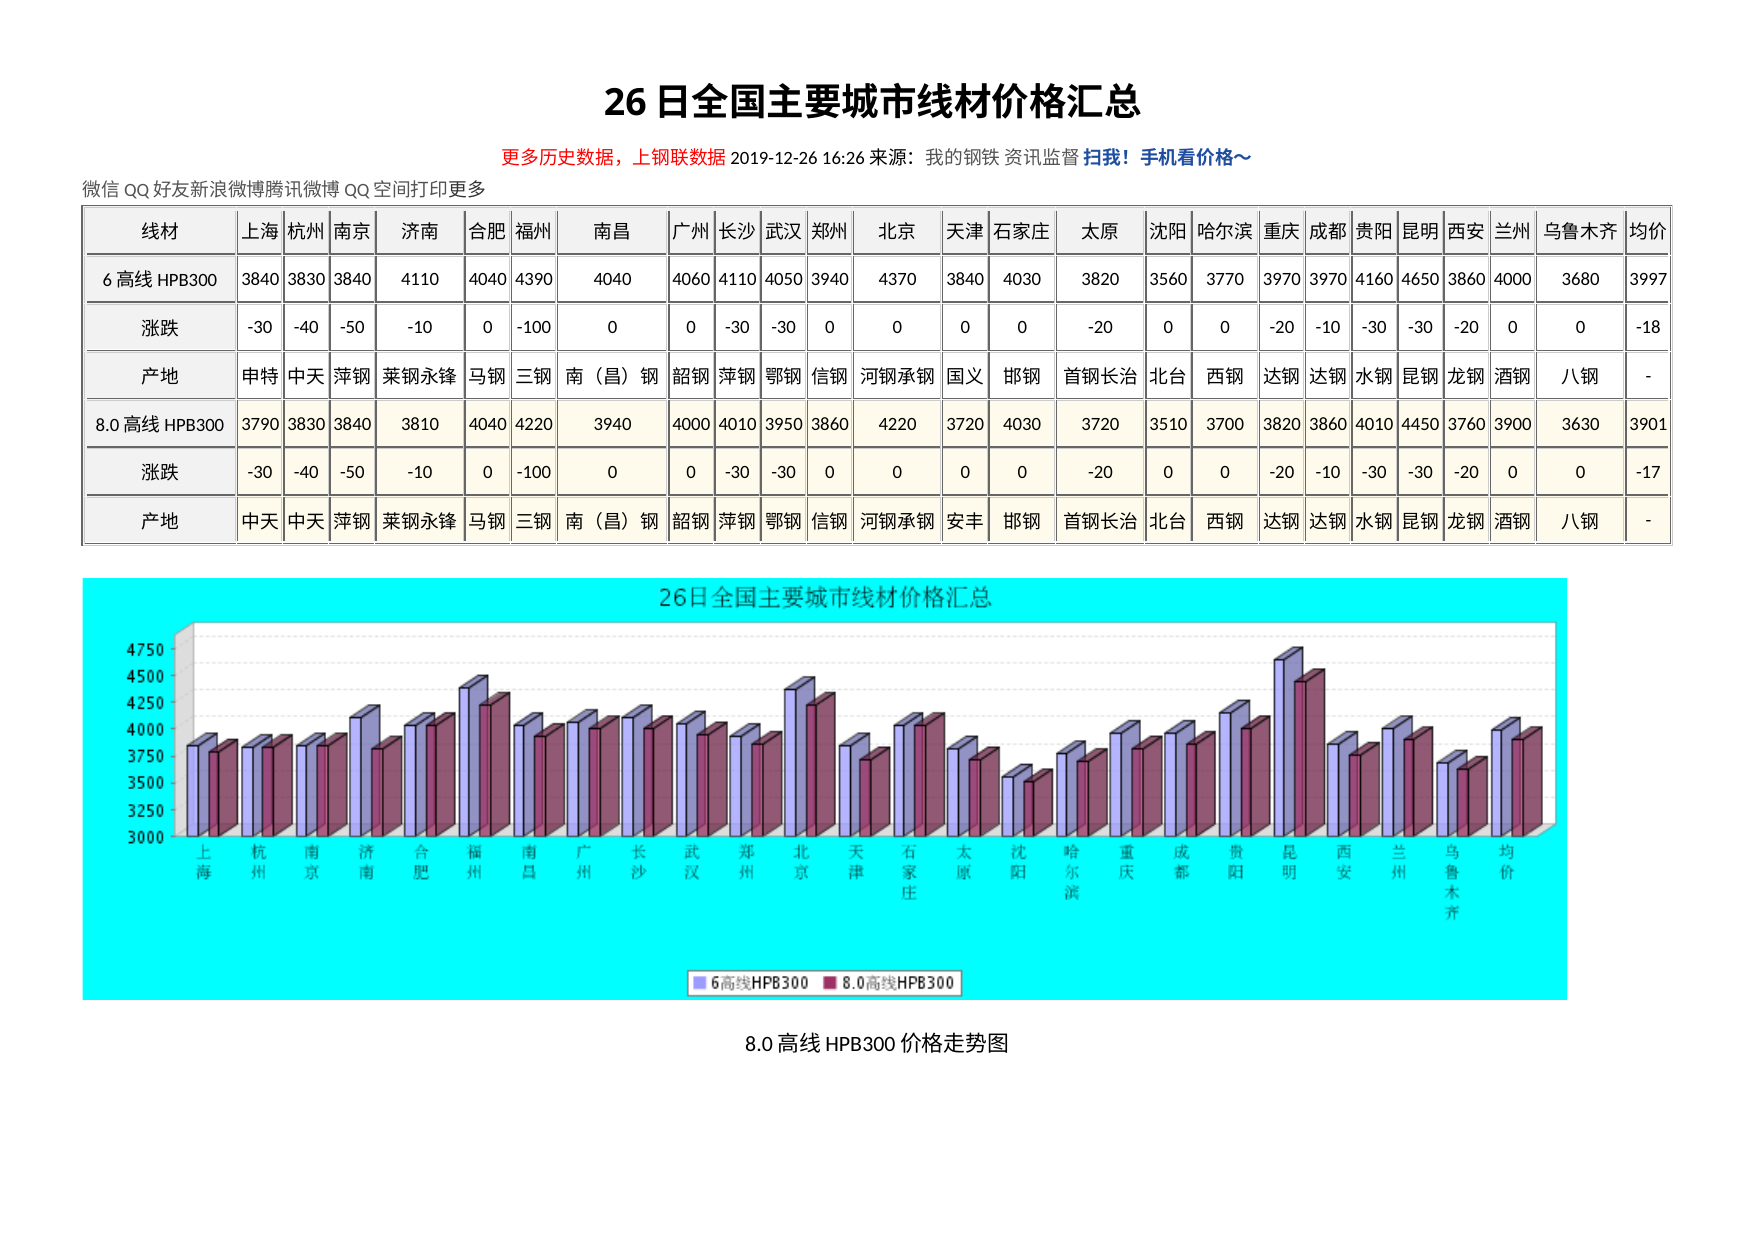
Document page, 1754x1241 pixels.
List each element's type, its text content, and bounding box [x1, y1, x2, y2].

table_header 合肥 [464, 208, 511, 253]
table_cell 3901 [1625, 398, 1671, 446]
table_cell 信钢 [808, 353, 851, 398]
table_cell 马钢 [466, 353, 509, 398]
table_cell 涨跌 [85, 446, 235, 494]
table_cell 4110 [377, 257, 463, 301]
text 更多历史数据，上钢联数据2019-12-26 16:26 来源：我的钢铁 资讯监督 扫我！手机看价格～ [83, 140, 1671, 172]
table_cell -20 [1445, 449, 1488, 494]
table_cell 鄂钢 [760, 498, 807, 542]
table_cell 3820 [1260, 401, 1303, 446]
table_cell - [1625, 494, 1670, 542]
table_header 广州 [668, 206, 714, 253]
table_cell -30 [238, 305, 281, 349]
table_cell 0 [854, 449, 940, 494]
table_cell 0 [558, 305, 666, 349]
table_cell 昆钢 [1397, 498, 1443, 542]
table_cell 3680 [1537, 257, 1623, 301]
table_cell 0 [1491, 449, 1534, 494]
table_cell 三钢 [511, 498, 557, 542]
table_header 哈尔滨 [1191, 208, 1258, 253]
table_cell 3700 [1193, 401, 1257, 446]
table_cell 0 [1147, 305, 1190, 349]
table_cell -20 [1445, 305, 1488, 349]
table_header 乌鲁木齐 [1536, 206, 1625, 253]
table_cell -50 [331, 449, 374, 494]
table_cell 4060 [670, 257, 713, 301]
table_cell 南（昌）钢 [558, 353, 666, 398]
table_cell 0 [466, 305, 509, 349]
table_cell -10 [1306, 305, 1349, 349]
table_cell 3860 [1445, 257, 1488, 301]
table_cell -30 [1399, 449, 1442, 494]
table_header 福州 [511, 208, 557, 253]
table_cell 3940 [558, 401, 666, 446]
table_cell -30 [1353, 305, 1396, 349]
table_cell 4110 [716, 257, 759, 301]
table_cell -30 [716, 305, 759, 349]
table_header 贵阳 [1351, 208, 1397, 253]
table_header 太原 [1056, 206, 1145, 253]
table_cell 8.0高线HPB300 [83, 398, 237, 446]
table_cell 0 [943, 449, 987, 494]
table_cell 4010 [1353, 401, 1396, 446]
table_cell 产地 [85, 350, 235, 398]
table_header 北京 [853, 208, 942, 253]
table_cell 3770 [1193, 257, 1257, 301]
table_cell 鄂钢 [762, 353, 805, 398]
table_cell 西钢 [1191, 498, 1258, 542]
table_cell 3760 [1445, 401, 1488, 446]
table_cell 0 [558, 449, 666, 494]
table_cell -30 [716, 449, 759, 494]
table_cell 0 [466, 449, 509, 494]
table_cell 0 [1491, 305, 1534, 349]
table_header 济南 [375, 208, 464, 253]
table_cell 0 [854, 305, 940, 349]
table_cell 首钢长治 [1056, 494, 1145, 542]
table_cell 三钢 [512, 353, 555, 398]
table_cell -20 [1057, 449, 1143, 494]
subtitle 26日全国主要城市线材价格汇总 [83, 67, 1671, 132]
table_cell 八钢 [1536, 494, 1625, 542]
table_cell 莱钢永锋 [375, 498, 464, 542]
table_cell 3840 [331, 257, 374, 301]
table_cell -30 [1353, 449, 1396, 494]
table_cell 马钢 [464, 498, 511, 542]
table_cell -30 [762, 449, 805, 494]
table_cell 达钢 [1259, 498, 1305, 542]
table_cell 3560 [1147, 257, 1190, 301]
table_cell 邯钢 [990, 353, 1054, 398]
table_cell 北台 [1147, 353, 1190, 398]
table_cell 4370 [854, 257, 940, 301]
table_cell 3820 [1057, 257, 1143, 301]
table_cell 国义 [943, 353, 987, 398]
table_cell -18 [1627, 301, 1670, 349]
table_cell 萍钢 [714, 498, 760, 542]
table_cell 0 [808, 305, 851, 349]
table_cell 4040 [558, 257, 666, 301]
table_cell 水钢 [1353, 353, 1396, 398]
table_cell 4650 [1399, 257, 1442, 301]
table_header 重庆 [1259, 208, 1305, 253]
table_cell 韶钢 [668, 498, 714, 542]
table_cell 萍钢 [329, 498, 375, 542]
table_cell 3810 [377, 401, 463, 446]
table_cell 邯钢 [988, 498, 1056, 542]
table_cell 信钢 [807, 498, 853, 542]
table_cell -20 [1057, 305, 1143, 349]
text 8.0高线HPB300价格走势图 [83, 1026, 1671, 1058]
table_cell 3720 [1057, 401, 1143, 446]
table_header 线材 [85, 208, 237, 253]
table_cell 河钢承钢 [853, 498, 942, 542]
table_cell 河钢承钢 [854, 353, 940, 398]
table_cell -20 [1260, 449, 1303, 494]
table_cell 4050 [762, 257, 805, 301]
picture [82, 578, 1568, 1000]
table_cell -10 [1306, 449, 1349, 494]
text 微信QQ好友新浪微博腾讯微博QQ空间打印更多 [83, 172, 1671, 205]
table_cell 昆钢 [1399, 353, 1442, 398]
table_cell 北台 [1145, 498, 1191, 542]
table_header 成都 [1305, 206, 1351, 253]
table_cell 莱钢永锋 [377, 353, 463, 398]
table_cell -20 [1260, 305, 1303, 349]
table_cell 涨跌 [85, 301, 235, 349]
table_cell 0 [670, 449, 713, 494]
table_cell 4010 [716, 401, 759, 446]
table_header 均价 [1625, 208, 1670, 253]
table_cell 0 [1537, 305, 1623, 349]
table_cell 3900 [1491, 401, 1534, 446]
table_cell 水钢 [1351, 498, 1397, 542]
table_header 长沙 [714, 208, 760, 253]
table_cell -30 [762, 305, 805, 349]
table_cell 达钢 [1260, 353, 1303, 398]
table_cell 达钢 [1305, 494, 1351, 542]
table_cell 酒钢 [1490, 498, 1536, 542]
table_header 南京 [329, 206, 375, 253]
table_cell 3997 [1627, 253, 1670, 301]
table_cell 4040 [466, 401, 509, 446]
table_cell 南（昌）钢 [557, 494, 668, 542]
table_cell 3630 [1537, 401, 1623, 446]
table_cell 3840 [238, 257, 281, 301]
table_header 昆明 [1397, 208, 1443, 253]
table_cell 3950 [762, 401, 805, 446]
table_cell 4450 [1399, 401, 1442, 446]
table_cell -10 [377, 449, 463, 494]
table_header 兰州 [1490, 208, 1536, 253]
table_cell 3840 [331, 401, 374, 446]
table_cell 3860 [1306, 401, 1349, 446]
table_cell 龙钢 [1445, 353, 1488, 398]
table_cell 6高线HPB300 [85, 253, 235, 301]
table_cell 0 [1147, 449, 1190, 494]
table_cell 3830 [285, 401, 328, 446]
table_cell -30 [1399, 305, 1442, 349]
table_cell -50 [331, 305, 374, 349]
table_cell -40 [285, 449, 328, 494]
table_cell 4220 [854, 401, 940, 446]
table_cell -17 [1627, 446, 1670, 494]
table_cell -10 [377, 305, 463, 349]
table_header 西安 [1443, 208, 1489, 253]
table_cell 4030 [990, 257, 1054, 301]
table_header 天津 [942, 206, 988, 253]
table_cell 0 [1537, 449, 1623, 494]
table_cell 4160 [1353, 257, 1396, 301]
table_cell 首钢长治 [1057, 353, 1143, 398]
table_cell 中天 [283, 498, 329, 542]
table_cell -100 [512, 305, 555, 349]
table_cell 达钢 [1306, 353, 1349, 398]
table_cell 申特 [238, 353, 281, 398]
table_cell 中天 [237, 494, 283, 542]
table_cell 4220 [512, 401, 555, 446]
table_cell 西钢 [1193, 353, 1257, 398]
table_cell 八钢 [1537, 353, 1623, 398]
table_cell 4390 [512, 257, 555, 301]
table_cell 中天 [285, 353, 328, 398]
table_cell 4040 [466, 257, 509, 301]
table_cell 韶钢 [670, 353, 713, 398]
table_cell 0 [990, 305, 1054, 349]
table_header 沈阳 [1145, 208, 1191, 253]
table_cell 安丰 [942, 498, 988, 542]
table_cell 3720 [943, 401, 987, 446]
table_cell 3830 [285, 257, 328, 301]
table_cell -100 [512, 449, 555, 494]
table_cell 3970 [1260, 257, 1303, 301]
table_cell 0 [808, 449, 851, 494]
table_cell 3510 [1147, 401, 1190, 446]
table_cell 0 [1193, 449, 1257, 494]
table_header 郑州 [807, 208, 853, 253]
table_cell -30 [238, 449, 281, 494]
table_header 石家庄 [988, 208, 1056, 253]
table_cell - [1627, 350, 1670, 398]
table_cell 4000 [1491, 257, 1534, 301]
table_cell -40 [285, 305, 328, 349]
table_cell 0 [670, 305, 713, 349]
table_cell 0 [1193, 305, 1257, 349]
table_cell 0 [943, 305, 987, 349]
table_cell 3790 [238, 401, 281, 446]
table_cell 3970 [1306, 257, 1349, 301]
table_cell 3840 [943, 257, 987, 301]
table_cell 萍钢 [331, 353, 374, 398]
table_cell 龙钢 [1443, 498, 1489, 542]
table_cell 萍钢 [716, 353, 759, 398]
table_header 南昌 [557, 206, 668, 253]
table_cell 3860 [808, 401, 851, 446]
table_cell 3940 [808, 257, 851, 301]
table_cell 产地 [85, 494, 237, 542]
table_header 武汉 [760, 208, 807, 253]
table_cell 酒钢 [1491, 353, 1534, 398]
table_cell 0 [990, 449, 1054, 494]
table_header 上海 [237, 206, 283, 253]
table_cell 4030 [990, 401, 1054, 446]
table_cell 4000 [670, 401, 713, 446]
table_header 杭州 [283, 206, 329, 253]
